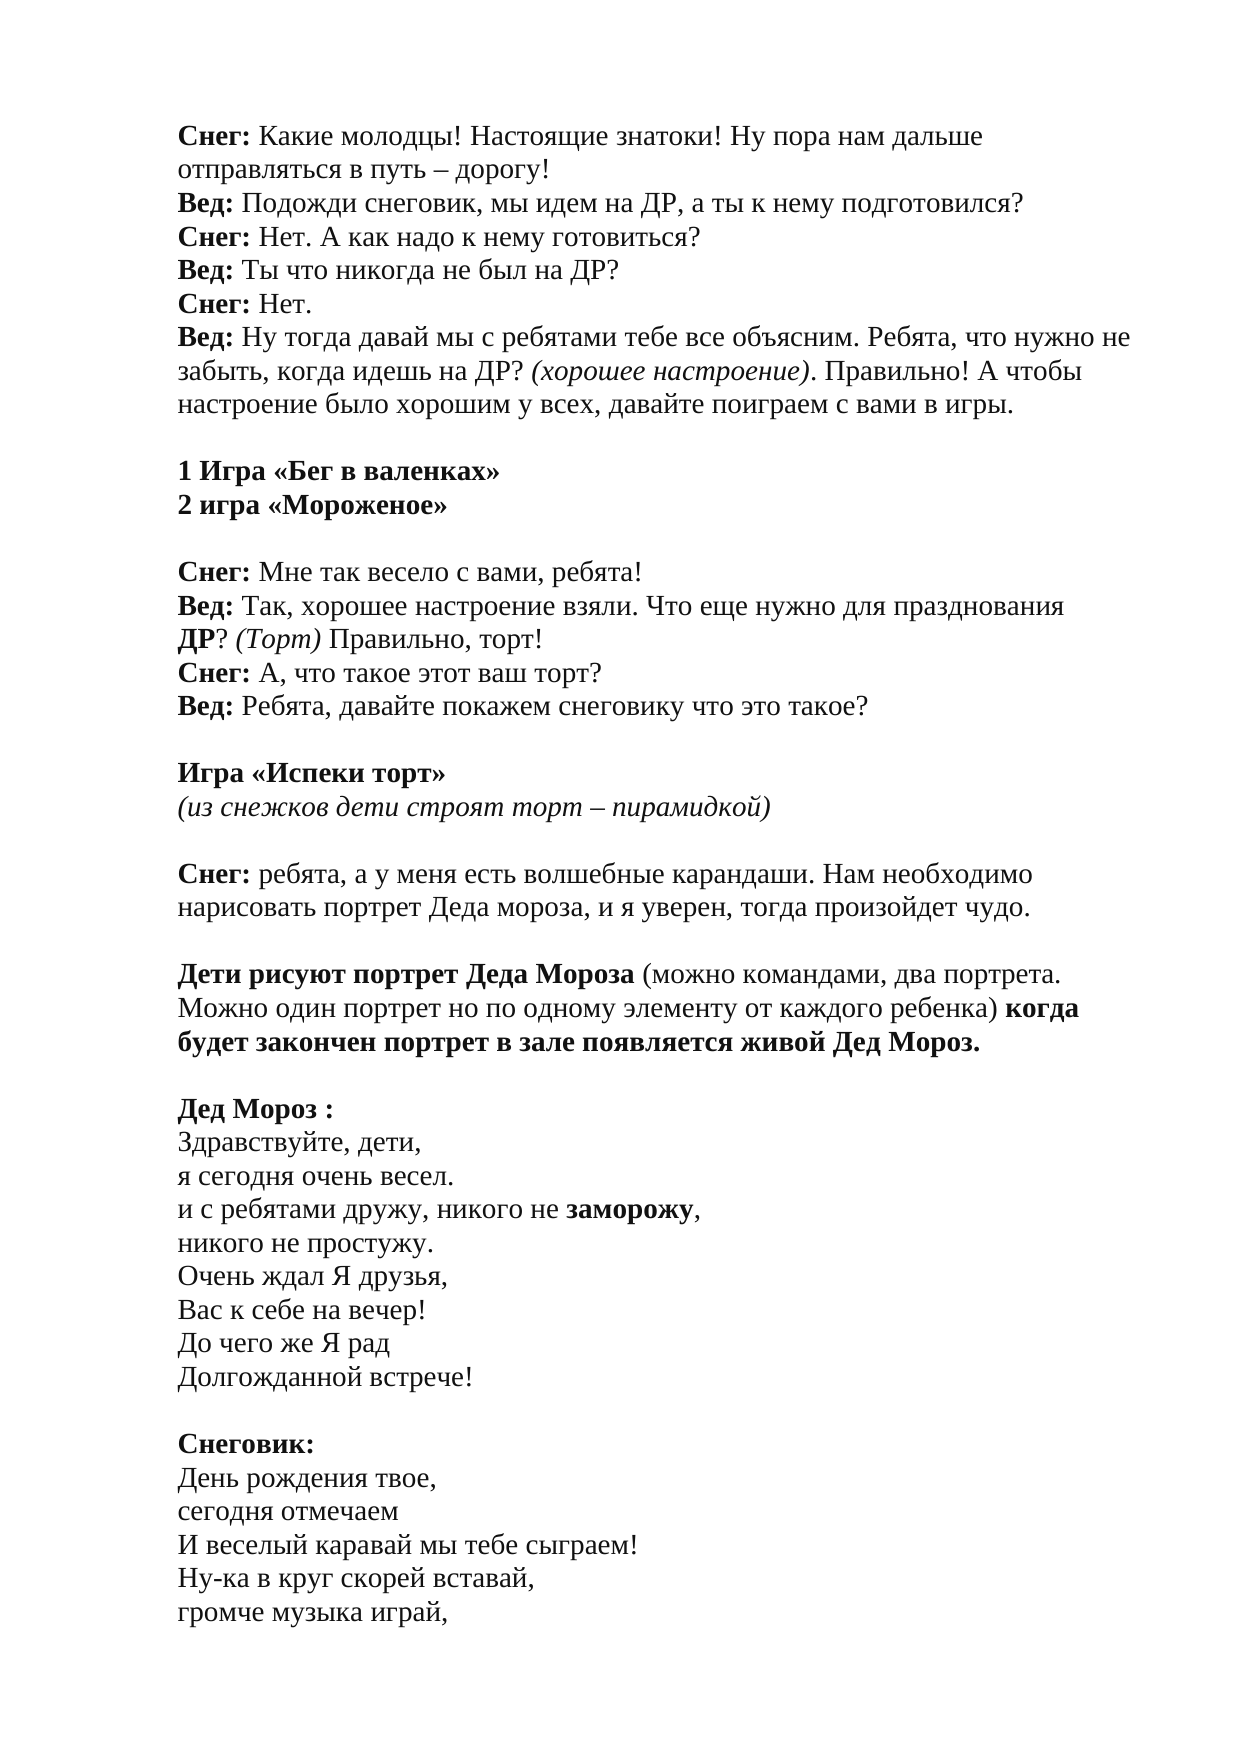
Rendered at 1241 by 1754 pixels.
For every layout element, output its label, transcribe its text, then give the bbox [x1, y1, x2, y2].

text Вед: Ребята, давайте покажем снеговику что это такое? [177, 688, 1152, 722]
text Снеговик: [177, 1426, 1152, 1460]
text Вед: Ты что никогда не был на ДР? [177, 252, 1152, 286]
text Снег: Какие молодцы! Настоящие знатоки! Ну пора нам дальше отправляться в путь – дорогу! [177, 118, 1152, 185]
text никого не простужу. [177, 1225, 1152, 1258]
text Ну-ка в круг скорей вставай, [177, 1560, 1152, 1594]
text Снег: ребята, а у меня есть волшебные карандаши. Нам необходимо нарисовать портрет Деда мороза, и я уверен, тогда произойдет чудо. [177, 856, 1152, 923]
text 2 игра «Мороженое» [177, 487, 1152, 521]
text Снег: Нет. [177, 286, 1152, 319]
text Снег: А, что такое этот ваш торт? [177, 655, 1152, 688]
text громче музыка играй, [177, 1594, 1152, 1627]
text И веселый каравай мы тебе сыграем! [177, 1527, 1152, 1560]
text (из снежков дети строят торт – пирамидкой) [177, 789, 1152, 822]
text Вед: Подожди снеговик, мы идем на ДР, а ты к нему подготовился? [177, 185, 1152, 219]
text Вас к себе на вечер! [177, 1292, 1152, 1326]
text и с ребятами дружу, никого не заморожу, [177, 1191, 1152, 1225]
text Игра «Испеки торт» [177, 755, 1152, 789]
text Долгожданной встрече! [177, 1359, 1152, 1393]
text Снег: Нет. А как надо к нему готовиться? [177, 219, 1152, 252]
text До чего же Я рад [177, 1326, 1152, 1359]
text Дети рисуют портрет Деда Мороза (можно командами, два портрета. Можно один портрет но по одному элементу от каждого ребенка) когда будет закончен портрет в зале появляется живой Дед Мороз. [177, 957, 1152, 1057]
text Здравствуйте, дети, [177, 1124, 1152, 1158]
text я сегодня очень весел. [177, 1158, 1152, 1191]
text 1 Игра «Бег в валенках» [177, 453, 1152, 487]
text сегодня отмечаем [177, 1493, 1152, 1527]
text Дед Мороз : [177, 1091, 1152, 1124]
text День рождения твое, [177, 1460, 1152, 1493]
text Очень ждал Я друзья, [177, 1258, 1152, 1292]
text Вед: Так, хорошее настроение взяли. Что еще нужно для празднования ДР? (Торт) Правильно, торт! [177, 588, 1152, 655]
text Снег: Мне так весело с вами, ребята! [177, 554, 1152, 588]
text Вед: Ну тогда давай мы с ребятами тебе все объясним. Ребята, что нужно не забыть, когда идешь на ДР? (хорошее настроение). Правильно! А чтобы настроение было хорошим у всех, давайте поиграем с вами в игры. [177, 319, 1152, 420]
